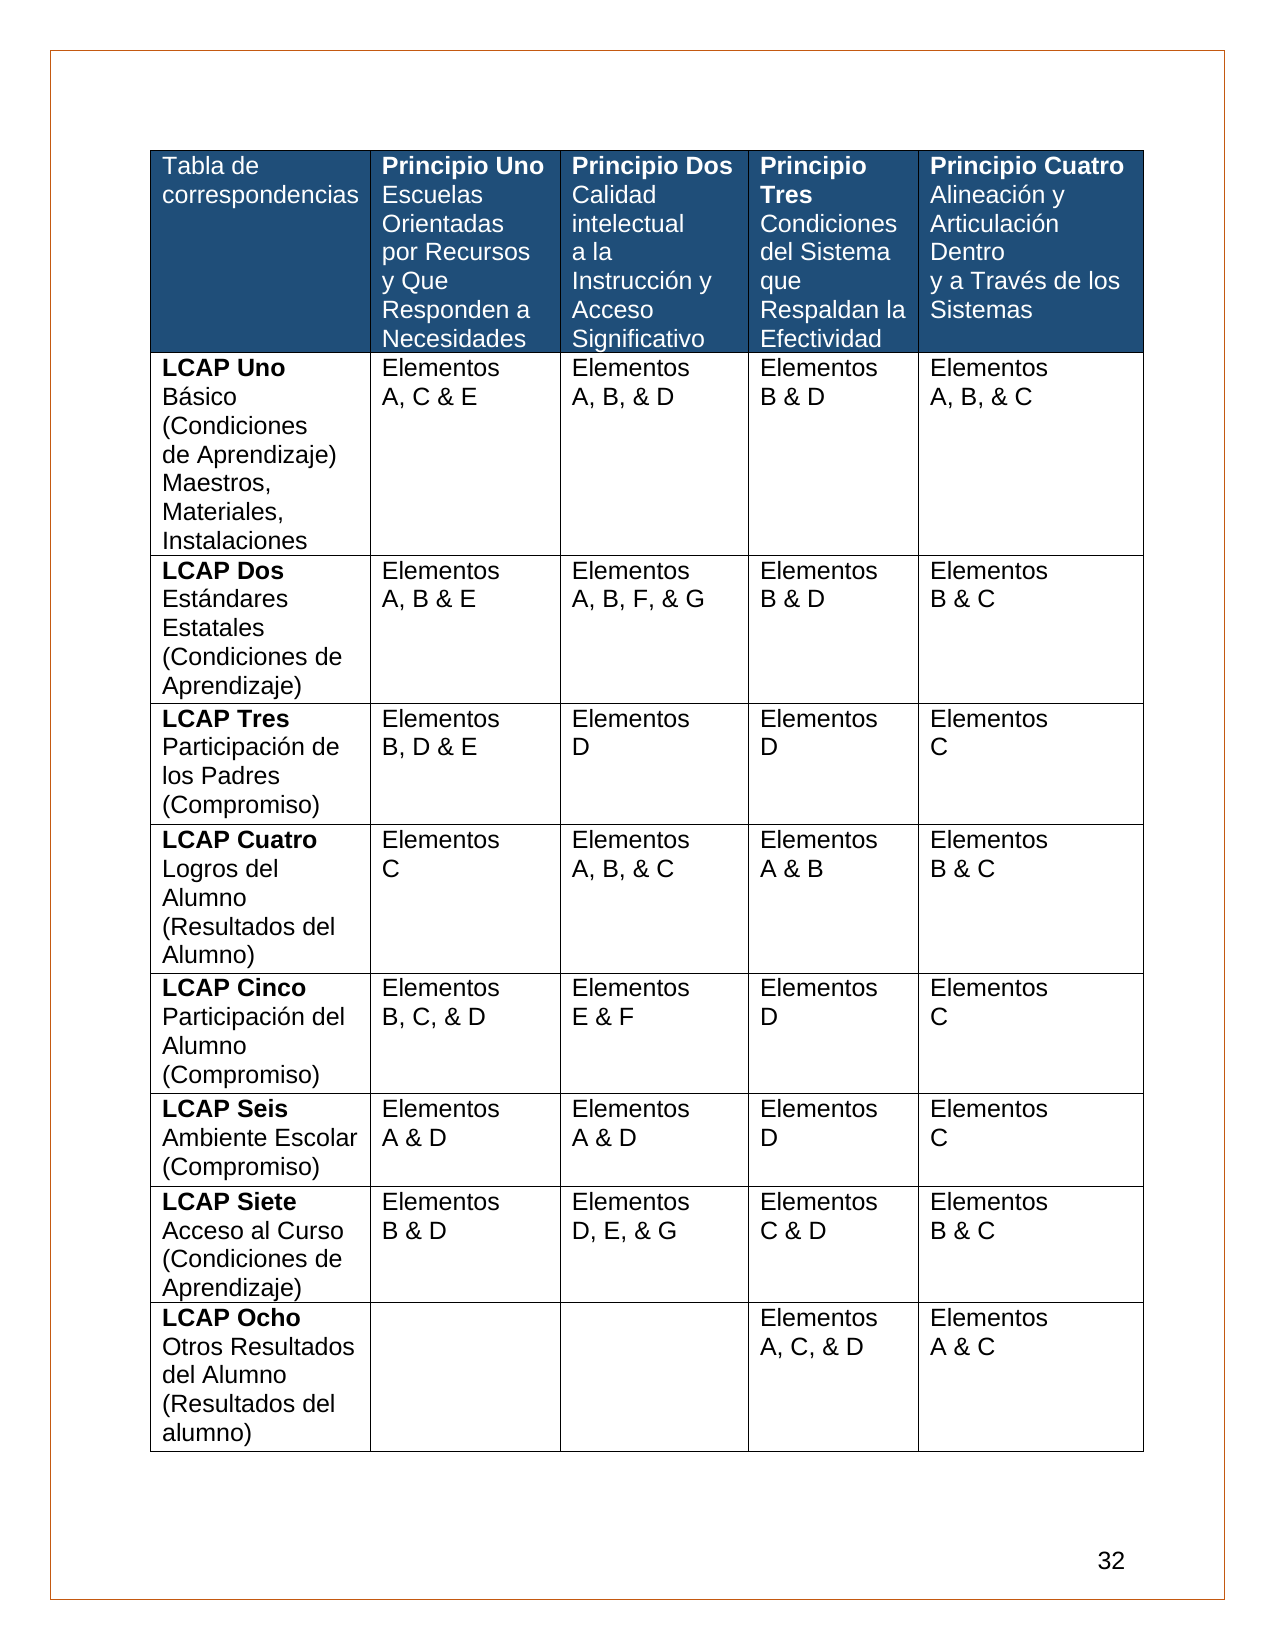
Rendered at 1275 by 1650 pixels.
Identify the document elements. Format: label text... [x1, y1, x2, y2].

table_cell Elementos A & D [371, 1094, 560, 1186]
table_cell Elementos B & D [371, 1187, 560, 1302]
table_header Principio Tres Condiciones del Sistema que Respaldan la Efectividad [749, 151, 918, 352]
table_cell LCAP Tres Participación de los Padres (Compromiso) [151, 704, 370, 824]
table_cell LCAP Siete Acceso al Curso (Condiciones de Aprendizaje) [151, 1187, 370, 1302]
table_header Principio Uno Escuelas Orientadas por Recursos y Que Responden a Necesidades [371, 151, 560, 352]
table_cell Elementos D [749, 704, 918, 824]
table_cell Elementos D [749, 1094, 918, 1186]
table_cell Elementos A, B & E [371, 556, 560, 703]
table_cell Elementos B & C [919, 825, 1143, 972]
table_cell Elementos E & F [561, 974, 748, 1093]
table_cell Elementos B & D [749, 353, 918, 554]
table_cell Elementos D [749, 974, 918, 1093]
table_cell LCAP Uno Básico (Condiciones de Aprendizaje) Maestros, Materiales, Instalaciones [151, 353, 370, 554]
table_cell Elementos B & D [749, 556, 918, 703]
table_cell Elementos B, C, & D [371, 974, 560, 1093]
table_cell Elementos A, B, & C [919, 353, 1143, 554]
table_cell Elementos C & D [749, 1187, 918, 1302]
table_cell [371, 1303, 560, 1451]
table_cell Elementos A, B, F, & G [561, 556, 748, 703]
table_cell Elementos A & D [561, 1094, 748, 1186]
table_header Tabla de correspondencias [151, 151, 370, 352]
table_cell Elementos A & B [749, 825, 918, 972]
table_cell [561, 1303, 748, 1451]
table_cell Elementos D, E, & G [561, 1187, 748, 1302]
table_cell Elementos C [371, 825, 560, 972]
table_cell Elementos A, B, & C [561, 825, 748, 972]
table_header Principio Cuatro Alineación y Articulación Dentro y a Través de los Sistemas [919, 151, 1143, 352]
table_cell LCAP Dos Estándares Estatales (Condiciones de Aprendizaje) [151, 556, 370, 703]
table_cell Elementos C [919, 704, 1143, 824]
table_cell Elementos B, D & E [371, 704, 560, 824]
table_cell Elementos A, C, & D [749, 1303, 918, 1451]
table_cell Elementos B & C [919, 556, 1143, 703]
table_cell LCAP Ocho Otros Resultados del Alumno (Resultados del alumno) [151, 1303, 370, 1451]
table_cell LCAP Cinco Participación del Alumno (Compromiso) [151, 974, 370, 1093]
table_cell Elementos B & C [919, 1187, 1143, 1302]
table_header Principio Dos Calidad intelectual a la Instrucción y Acceso Significativo [561, 151, 748, 352]
table_cell LCAP Cuatro Logros del Alumno (Resultados del Alumno) [151, 825, 370, 972]
table_cell Elementos C [919, 1094, 1143, 1186]
table_cell LCAP Seis Ambiente Escolar (Compromiso) [151, 1094, 370, 1186]
table_cell Elementos A, B, & D [561, 353, 748, 554]
table_cell Elementos D [561, 704, 748, 824]
table_cell Elementos C [919, 974, 1143, 1093]
table_cell Elementos A & C [919, 1303, 1143, 1451]
table_cell Elementos A, C & E [371, 353, 560, 554]
